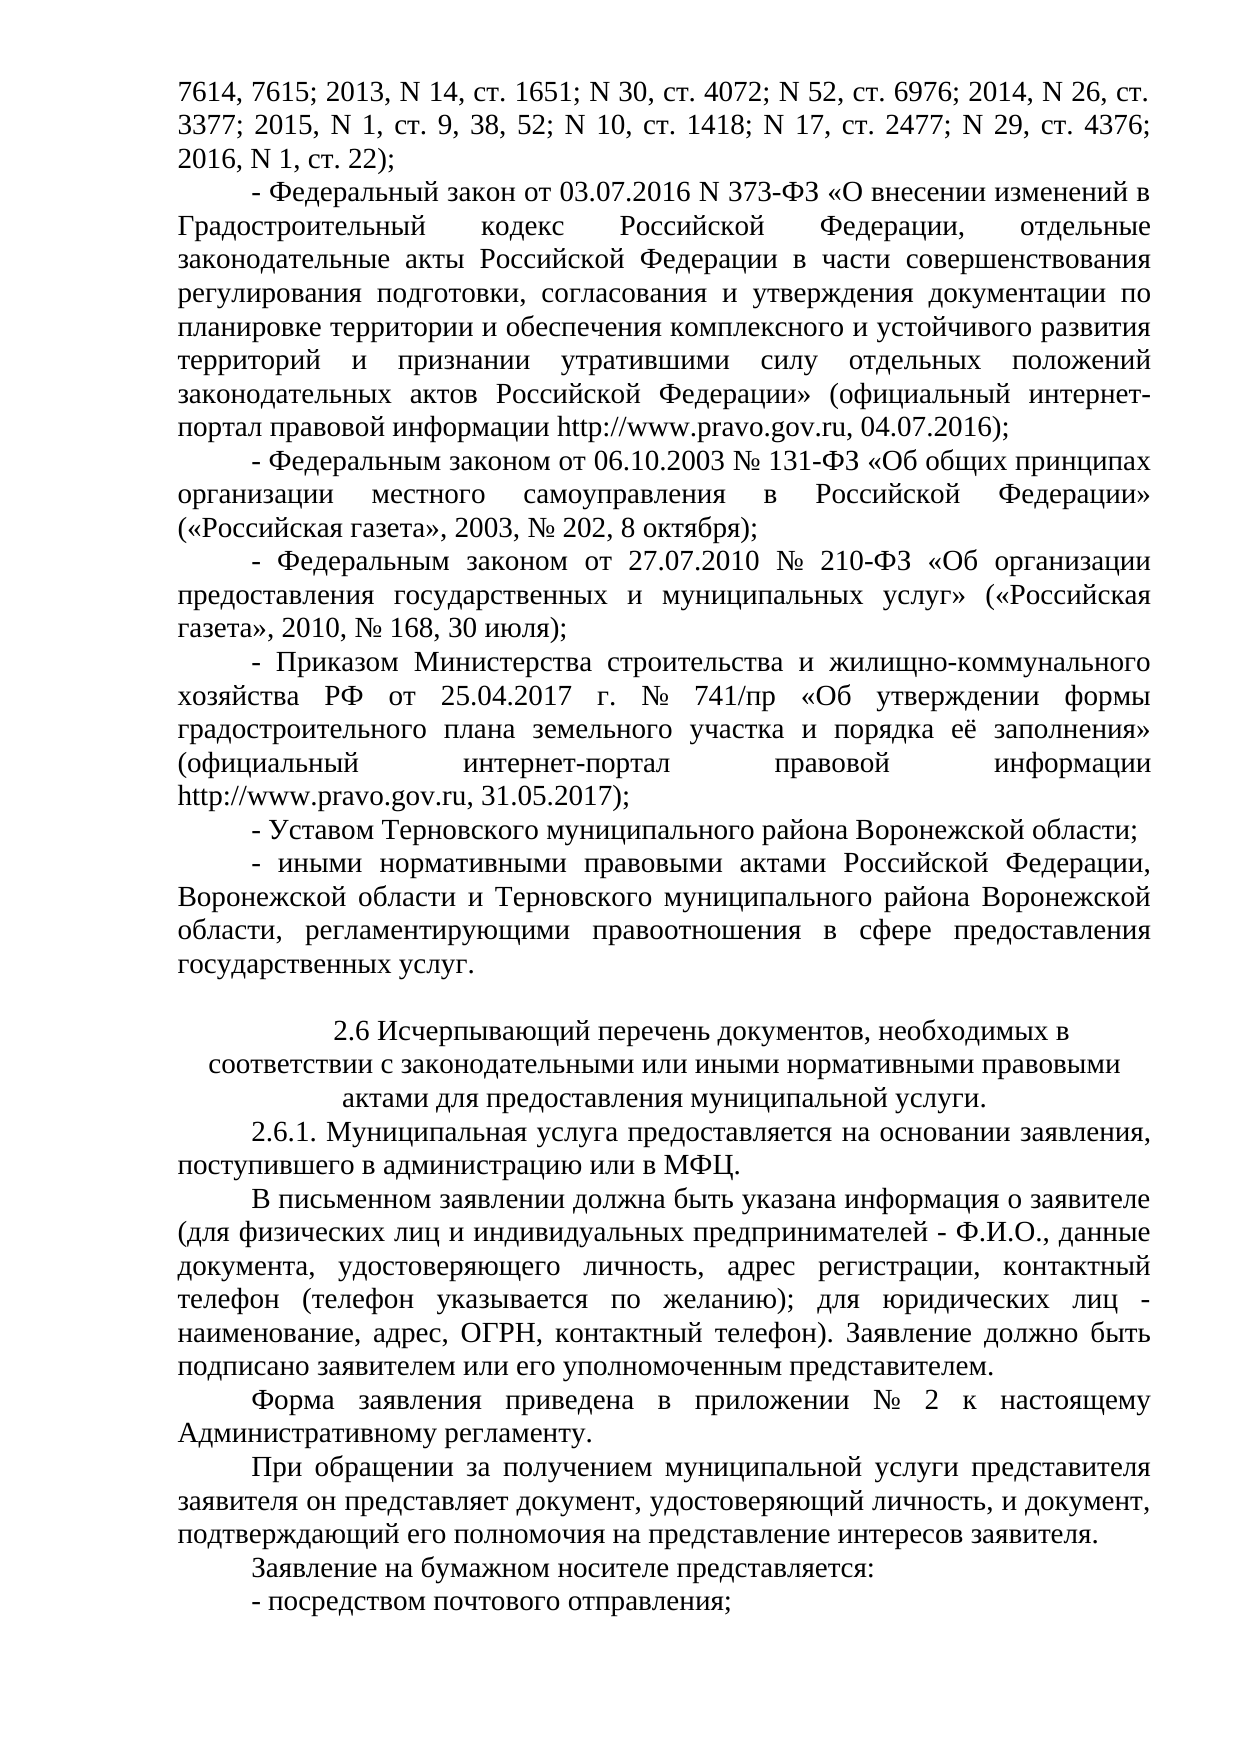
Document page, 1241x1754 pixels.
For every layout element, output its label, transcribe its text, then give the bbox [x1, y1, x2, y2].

text Заявление на бумажном носителе представляется: [177, 1550, 1152, 1583]
text - иными нормативными правовыми актами Российской Федерации, Воронежской области и Терновского муниципального района Воронежской области, регламентирующими правоотношения в сфере предоставления государственных услуг. [177, 845, 1152, 979]
text 2.6 Исчерпывающий перечень документов, необходимых в соответствии с законодательными или иными нормативными правовыми актами для предоставления муниципальной услуги. [177, 1013, 1152, 1114]
text - Уставом Терновского муниципального района Воронежской области; [177, 812, 1152, 845]
text Форма заявления приведена в приложении № 2 к настоящему Административному регламенту. [177, 1382, 1152, 1449]
text - Федеральным законом от 27.07.2010 № 210-ФЗ «Об организации предоставления государственных и муниципальных услуг» («Российская газета», 2010, № 168, 30 июля); [177, 543, 1152, 644]
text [177, 74, 1152, 174]
text - Федеральным законом от 06.10.2003 № 131-ФЗ «Об общих принципах организации местного самоуправления в Российской Федерации» («Российская газета», 2003, № 202, 8 октября); [177, 443, 1152, 543]
text - Приказом Министерства строительства и жилищно-коммунального хозяйства РФ от 25.04.2017 г. № 741/пр «Об утверждении формы градостроительного плана земельного участка и порядка её заполнения» (официальный интернет-портал правовой информации http://www.pravo.gov.ru, 31.05.2017); [177, 644, 1152, 812]
text - посредством почтового отправления; [177, 1583, 1152, 1617]
text В письменном заявлении должна быть указана информация о заявителе (для физических лиц и индивидуальных предпринимателей - Ф.И.О., данные документа, удостоверяющего личность, адрес регистрации, контактный телефон (телефон указывается по желанию); для юридических лиц - наименование, адрес, ОГРН, контактный телефон). Заявление должно быть подписано заявителем или его уполномоченным представителем. [177, 1181, 1152, 1382]
text - Федеральный закон от 03.07.2016 N 373-ФЗ «О внесении изменений в Градостроительный кодекс Российской Федерации, отдельные законодательные акты Российской Федерации в части совершенствования регулирования подготовки, согласования и утверждения документации по планировке территории и обеспечения комплексного и устойчивого развития территорий и признании утратившими силу отдельных положений законодательных актов Российской Федерации» (официальный интернет-портал правовой информации http://www.pravo.gov.ru, 04.07.2016); [177, 174, 1152, 443]
text 2.6.1. Муниципальная услуга предоставляется на основании заявления, поступившего в администрацию или в МФЦ. [177, 1114, 1152, 1181]
text При обращении за получением муниципальной услуги представителя заявителя он представляет документ, удостоверяющий личность, и документ, подтверждающий его полномочия на представление интересов заявителя. [177, 1449, 1152, 1550]
